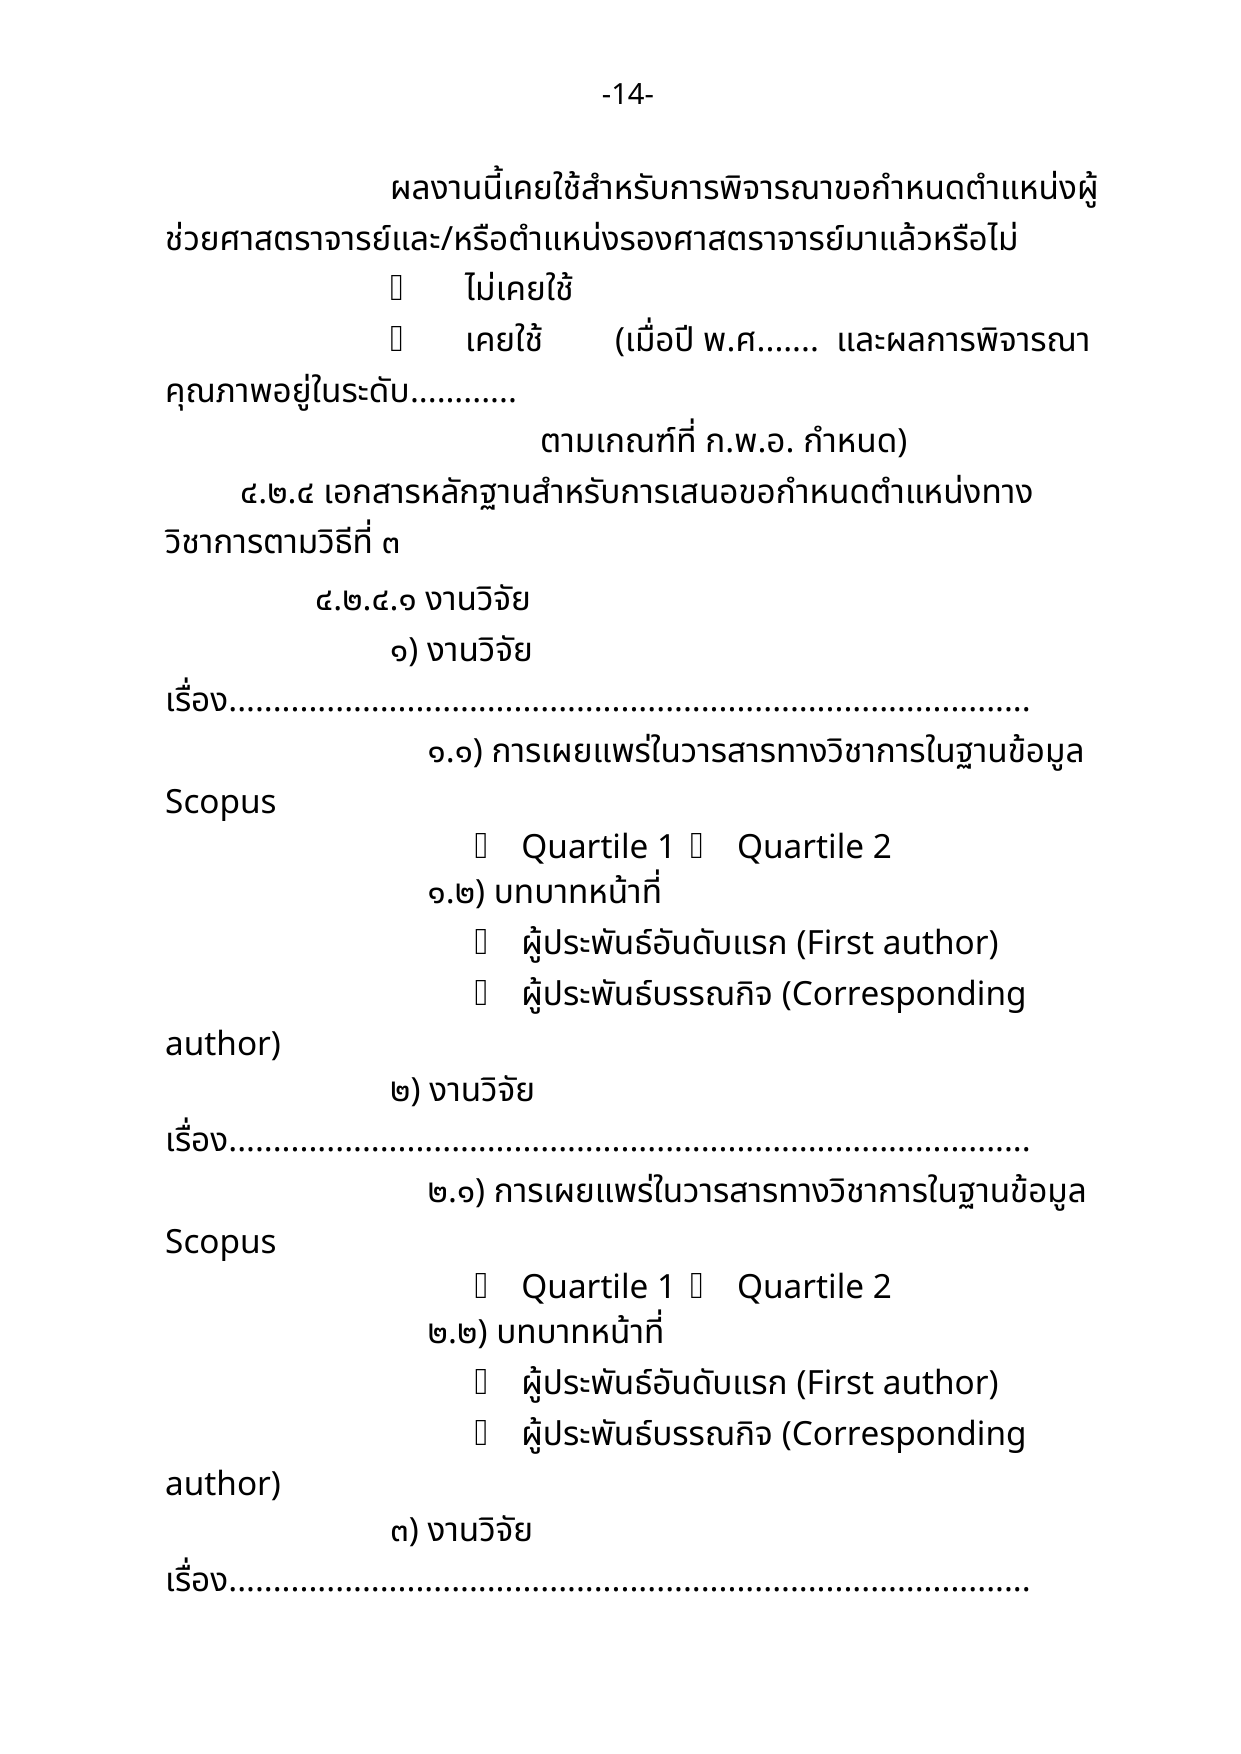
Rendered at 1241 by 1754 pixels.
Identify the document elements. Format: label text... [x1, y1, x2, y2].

text ผู้ประพันธ์บรรณกิจ (Corresponding author) [165, 969, 1139, 1066]
text ผู้ประพันธ์อันดับแรก (First author) [165, 1359, 1090, 1409]
text Quartile 1 Quartile 2 [165, 1263, 1090, 1308]
text ๒.๒) บทบาทหน้าที่ [165, 1308, 1090, 1359]
text ๑.๒) บทบาทหน้าที่ [165, 868, 1090, 919]
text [165, 316, 1140, 417]
text ๒.๑) การเผยแพร่ในวารสารทางวิชาการในฐานข้อมูล Scopus [165, 1167, 1090, 1263]
text Quartile 1 Quartile 2 [165, 823, 1090, 868]
text ๒) งานวิจัย เรื่อง.......................................................................................... [165, 1066, 1090, 1167]
text ๑.๑) การเผยแพร่ในวารสารทางวิชาการในฐานข้อมูล Scopus [165, 727, 1090, 823]
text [165, 1409, 1139, 1506]
text ไม่เคยใช้ [165, 265, 1090, 316]
text ตามเกณฑ์ที่ ก.พ.อ. กำหนด) [390, 417, 1139, 468]
text ผลงานนี้เคยใช้สำหรับการพิจารณาขอกำหนดตำแหน่งผู้ช่วยศาสตราจารย์และ/หรือตำแหน่งรองศาสตราจารย์มาแล้วหรือไม่ [165, 164, 1102, 265]
text ๔.๒.๔ เอกสารหลักฐานสำหรับการเสนอขอกำหนดตำแหน่งทางวิชาการตามวิธีที่ ๓ [165, 468, 1090, 569]
text ผู้ประพันธ์อันดับแรก (First author) [165, 919, 1090, 969]
text ๓) งานวิจัย เรื่อง.......................................................................................... [165, 1506, 1090, 1607]
text ๔.๒.๔.๑ งานวิจัย [165, 575, 1090, 626]
text ๑) งานวิจัย เรื่อง.......................................................................................... [165, 626, 1090, 727]
